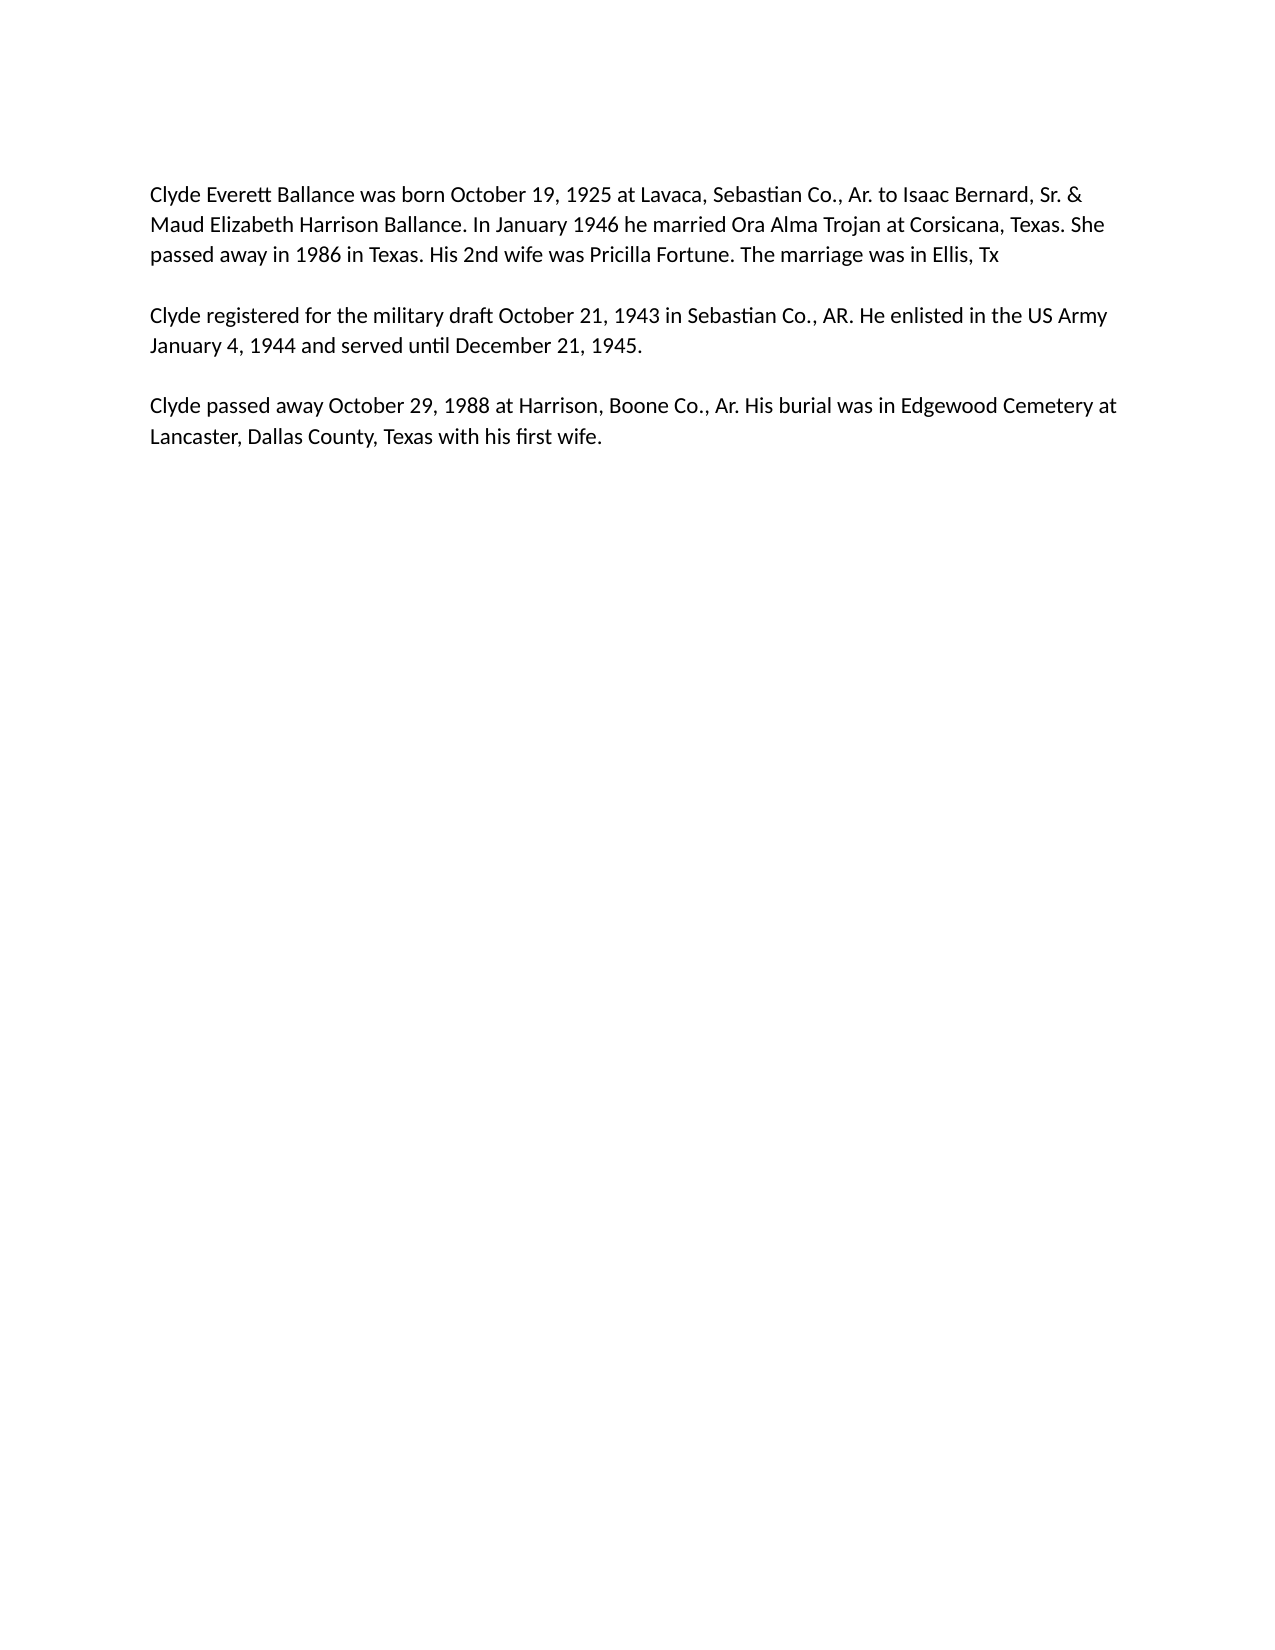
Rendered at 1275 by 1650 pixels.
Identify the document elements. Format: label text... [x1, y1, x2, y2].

text Clyde Everett Ballance was born October 19, 1925 at Lavaca, Sebastian Co., Ar. to Isaac Bernard, Sr. & Maud Elizabeth Harrison Ballance. In January 1946 he married Ora Alma Trojan at Corsicana, Texas. She passed away in 1986 in Texas. His 2nd wife was Pricilla Fortune. The marriage was in Ellis, Tx [150, 180, 1125, 269]
text Clyde registered for the military draft October 21, 1943 in Sebastian Co., AR. He enlisted in the US Army January 4, 1944 and served until December 21, 1945. [150, 301, 1125, 359]
text Clyde passed away October 29, 1988 at Harrison, Boone Co., Ar. His burial was in Edgewood Cemetery at Lancaster, Dallas County, Texas with his first wife. [150, 392, 1125, 450]
